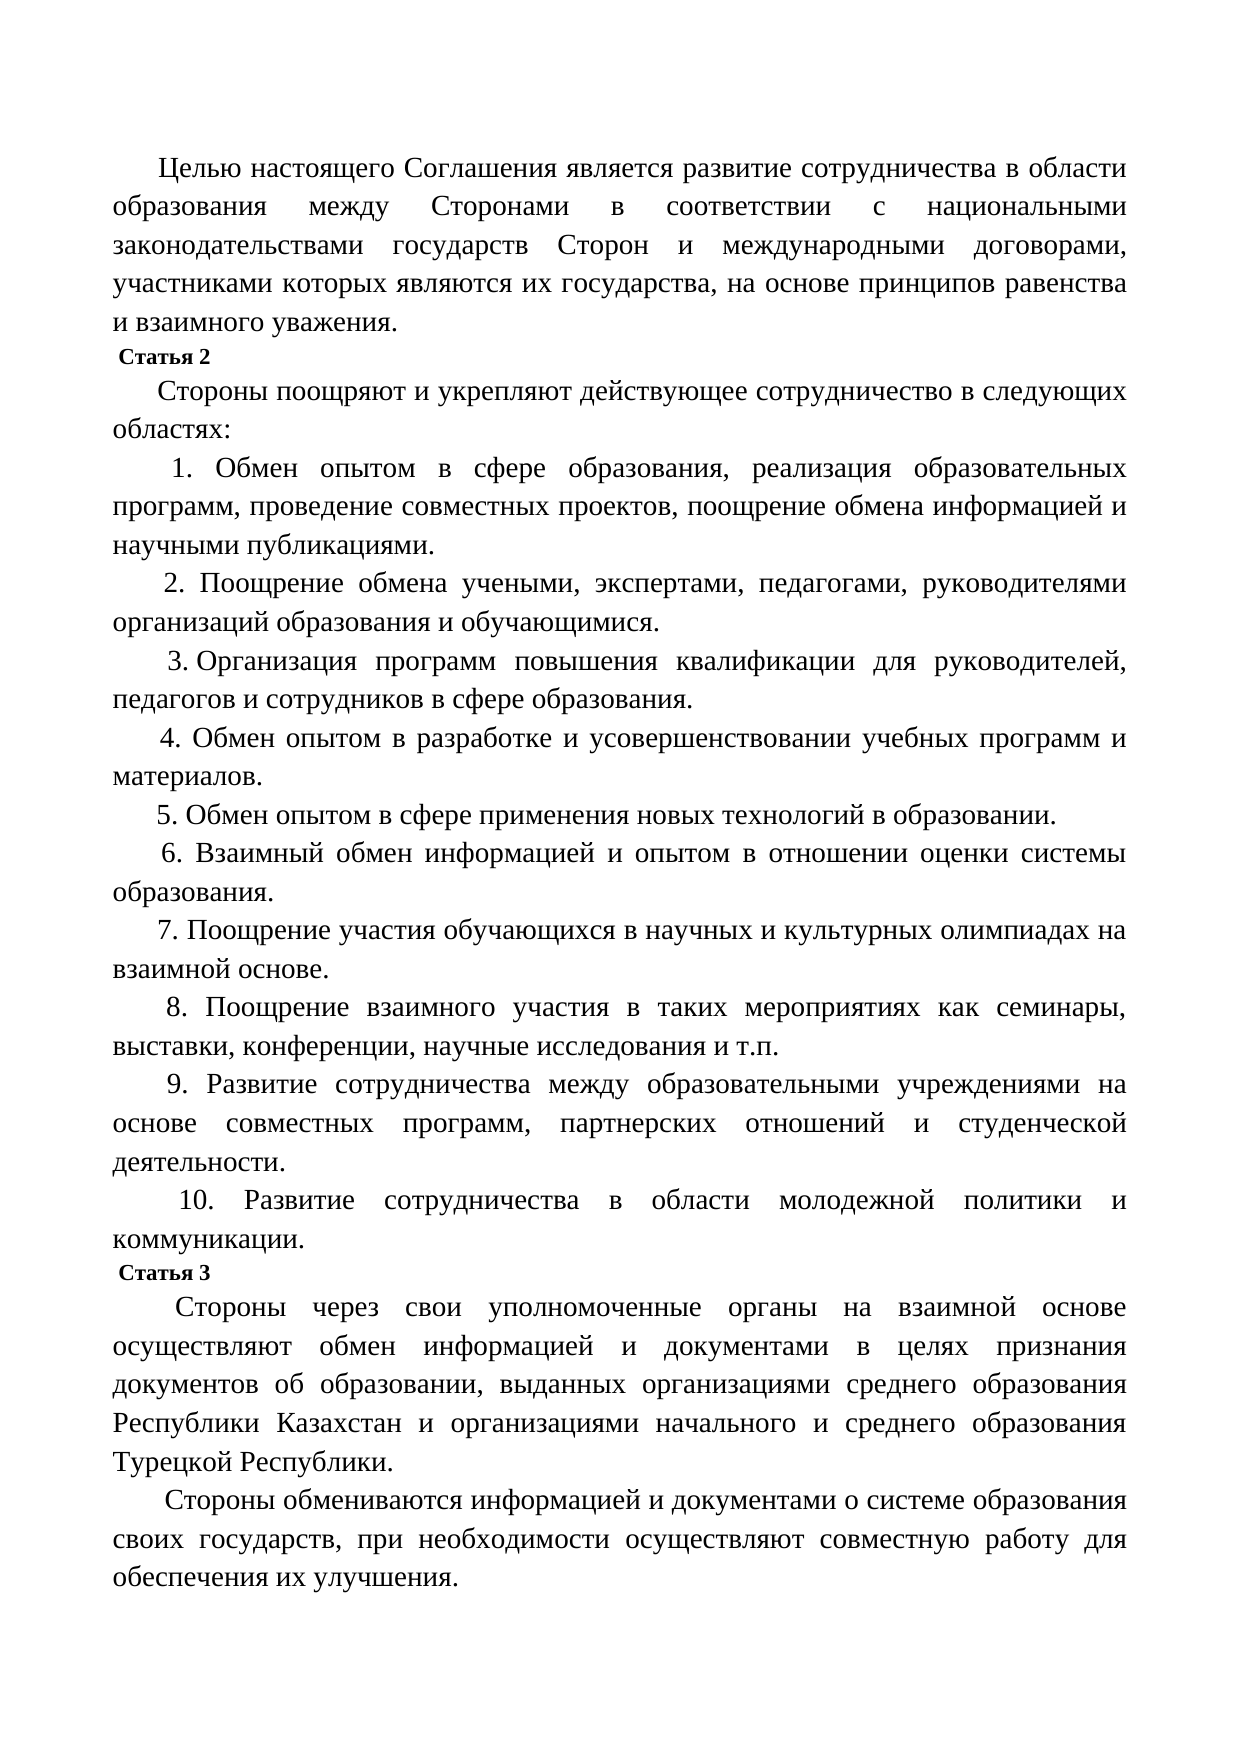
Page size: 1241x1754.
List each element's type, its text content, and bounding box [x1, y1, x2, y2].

text Статья 2 [112, 343, 1128, 369]
text 10. Развитие сотрудничества в области молодежной политики и коммуникации. [112, 1182, 1128, 1254]
text Стороны обмениваются информацией и документами о системе образования своих государств, при необходимости осуществляют совместную работу для обеспечения их улучшения. [112, 1482, 1128, 1593]
text 7. Поощрение участия обучающихся в научных и культурных олимпиадах на взаимной основе. [112, 912, 1128, 984]
text Стороны поощряют и укрепляют действующее сотрудничество в следующих областях: [112, 373, 1128, 445]
text 9. Развитие сотрудничества между образовательными учреждениями на основе совместных программ, партнерских отношений и студенческой деятельности. [112, 1067, 1128, 1177]
text Статья 3 [112, 1259, 1128, 1286]
text Стороны через свои уполномоченные органы на взаимной основе осуществляют обмен информацией и документами в целях признания документов об образовании, выданных организациями среднего образования Республики Казахстан и организациями начального и среднего образования Турецкой Республики. [112, 1289, 1128, 1477]
text 6. Взаимный обмен информацией и опытом в отношении оценки системы образования. [112, 835, 1128, 907]
text 1. Обмен опытом в сфере образования, реализация образовательных программ, проведение совместных проектов, поощрение обмена информацией и научными публикациями. [112, 450, 1128, 561]
text 2. Поощрение обмена учеными, экспертами, педагогами, руководителями организаций образования и обучающимися. [112, 566, 1128, 638]
text 5. Обмен опытом в сфере применения новых технологий в образовании. [112, 797, 1128, 830]
text Целью настоящего Соглашения является развитие сотрудничества в области образования между Сторонами в соответствии с национальными законодательствами государств Сторон и международными договорами, участниками которых являются их государства, на основе принципов равенства и взаимного уважения. [112, 150, 1128, 338]
text 3. Организация программ повышения квалификации для руководителей, педагогов и сотрудников в сфере образования. [112, 643, 1128, 715]
text 8. Поощрение взаимного участия в таких мероприятиях как семинары, выставки, конференции, научные исследования и т.п. [112, 989, 1128, 1062]
text 4. Обмен опытом в разработке и усовершенствовании учебных программ и материалов. [112, 720, 1128, 792]
